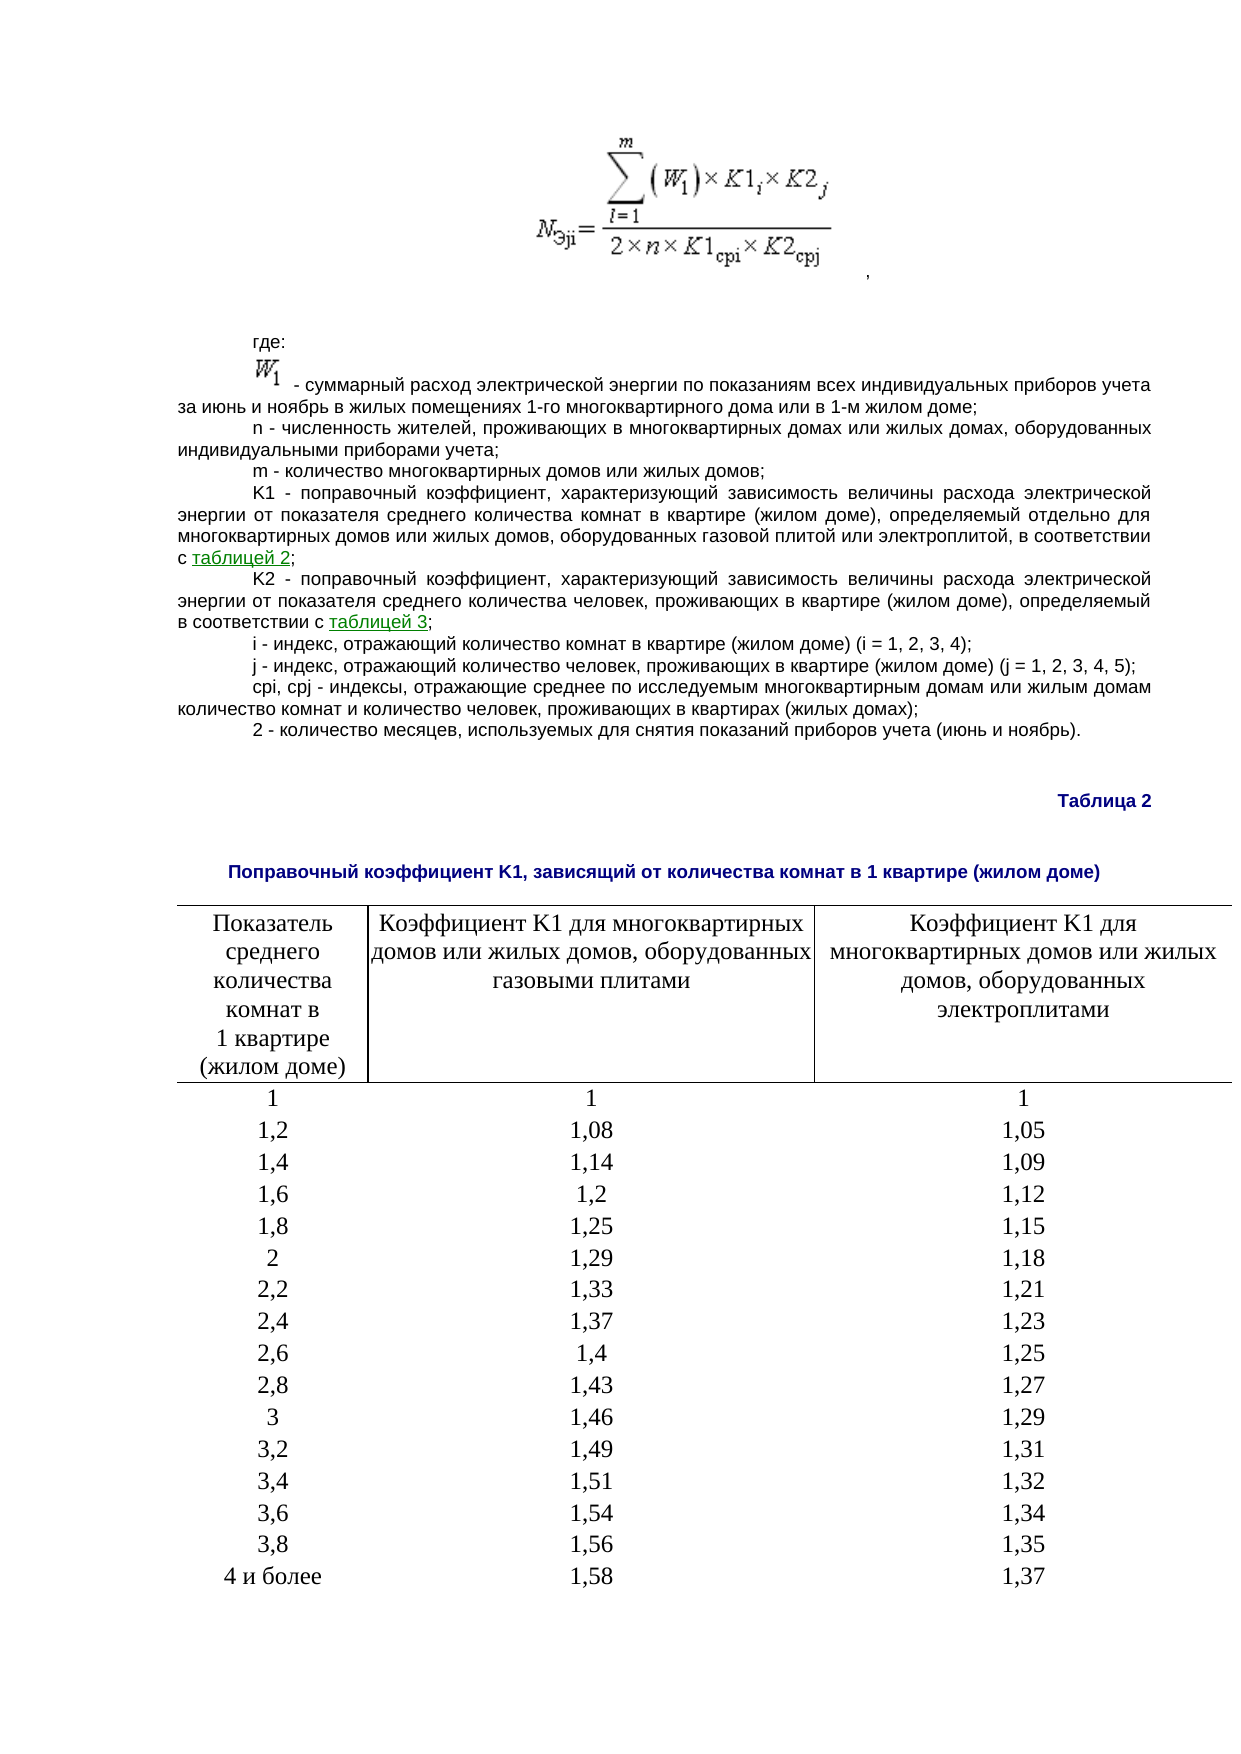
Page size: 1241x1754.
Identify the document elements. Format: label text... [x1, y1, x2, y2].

text Поправочный коэффициент K1, зависящий от количества комнат в 1 квартире (жилом доме) [177, 861, 1152, 883]
table_cell 1,29 [815, 1400, 1232, 1432]
table_cell 3,8 [177, 1528, 368, 1560]
table_cell 1,25 [815, 1337, 1232, 1368]
table_cell 1,29 [368, 1241, 814, 1273]
table_cell 1,51 [368, 1464, 814, 1496]
table_cell 1,49 [368, 1432, 814, 1464]
table_cell 2 [177, 1241, 368, 1273]
table_cell 1,54 [368, 1496, 814, 1528]
table_cell 1,56 [368, 1528, 814, 1560]
table_cell 1,58 [368, 1560, 814, 1592]
table_cell 1,8 [177, 1209, 368, 1241]
table_cell 1,4 [177, 1145, 368, 1177]
table_cell 1,27 [815, 1369, 1232, 1400]
table_cell 1,43 [368, 1369, 814, 1400]
table_cell 2,8 [177, 1369, 368, 1400]
picture [252, 352, 289, 392]
table_cell 2,2 [177, 1273, 368, 1305]
text j - индекс, отражающий количество человек, проживающих в квартире (жилом доме) (j = 1, 2, 3, 4, 5); [177, 654, 1152, 676]
picture [529, 118, 866, 278]
table_cell 1,18 [815, 1241, 1232, 1273]
table_cell 1,21 [815, 1273, 1232, 1305]
table_cell 3,6 [177, 1496, 368, 1528]
table_cell 1,23 [815, 1305, 1232, 1337]
table_cell 1,05 [815, 1114, 1232, 1145]
table_cell 1,32 [815, 1464, 1232, 1496]
table_cell 1,2 [368, 1177, 814, 1209]
table_cell 1,15 [815, 1209, 1232, 1241]
table_cell 1,46 [368, 1400, 814, 1432]
table_cell 1,35 [815, 1528, 1232, 1560]
text K1 - поправочный коэффициент, характеризующий зависимость величины расхода электрической энергии от показателя среднего количества комнат в квартире (жилом доме), определяемый отдельно для многоквартирных домов или жилых домов, оборудованных газовой плитой или электроплитой, в соответствии с таблицей 2; [177, 482, 1152, 568]
table_cell 1,31 [815, 1432, 1232, 1464]
text где: [177, 331, 1152, 353]
text m - количество многоквартирных домов или жилых домов; [177, 460, 1152, 482]
table_cell 1,33 [368, 1273, 814, 1305]
table_cell 1,12 [815, 1177, 1232, 1209]
table_header Коэффициент K1 для многоквартирных домов или жилых домов, оборудованных газовыми плитами [369, 906, 814, 1082]
table_cell 1,37 [815, 1560, 1232, 1592]
text K2 - поправочный коэффициент, характеризующий зависимость величины расхода электрической энергии от показателя среднего количества человек, проживающих в квартире (жилом доме), определяемый в соответствии с таблицей 3; [177, 568, 1152, 633]
text Таблица 2 [177, 790, 1152, 812]
table_cell 2,6 [177, 1337, 368, 1368]
table_cell 1,4 [368, 1337, 814, 1368]
table_cell 1,6 [177, 1177, 368, 1209]
table_cell 1,2 [177, 1114, 368, 1145]
table_cell 1 [177, 1083, 368, 1113]
text срi, срj - индексы, отражающие среднее по исследуемым многоквартирным домам или жилым домам количество комнат и количество человек, проживающих в квартирах (жилых домах); [177, 676, 1152, 719]
text i - индекс, отражающий количество комнат в квартире (жилом доме) (i = 1, 2, 3, 4); [177, 633, 1152, 654]
table_cell 4 и более [177, 1560, 368, 1592]
table_cell 1 [815, 1083, 1232, 1113]
text - суммарный расход электрической энергии по показаниям всех индивидуальных приборов учета за июнь и ноябрь в жилых помещениях 1-го многоквартирного дома или в 1-м жилом доме; [177, 353, 1152, 417]
table_header Показатель среднего количества комнат в 1 квартире (жилом доме) [177, 906, 367, 1082]
table_cell 1,25 [368, 1209, 814, 1241]
table_cell 3,2 [177, 1432, 368, 1464]
text 2 - количество месяцев, используемых для снятия показаний приборов учета (июнь и ноябрь). [177, 719, 1152, 741]
table_cell 3,4 [177, 1464, 368, 1496]
table_header Коэффициент K1 для многоквартирных домов или жилых домов, оборудованных электроплитами [815, 906, 1232, 1082]
table_cell 1,09 [815, 1145, 1232, 1177]
text n - численность жителей, проживающих в многоквартирных домах или жилых домах, оборудованных индивидуальными приборами учета; [177, 417, 1152, 460]
table_cell 3 [177, 1400, 368, 1432]
table_cell 1,37 [368, 1305, 814, 1337]
table_cell 1 [368, 1083, 814, 1113]
table_cell 1,34 [815, 1496, 1232, 1528]
table_cell 1,14 [368, 1145, 814, 1177]
table_cell 1,08 [368, 1114, 814, 1145]
table_cell 2,4 [177, 1305, 368, 1337]
